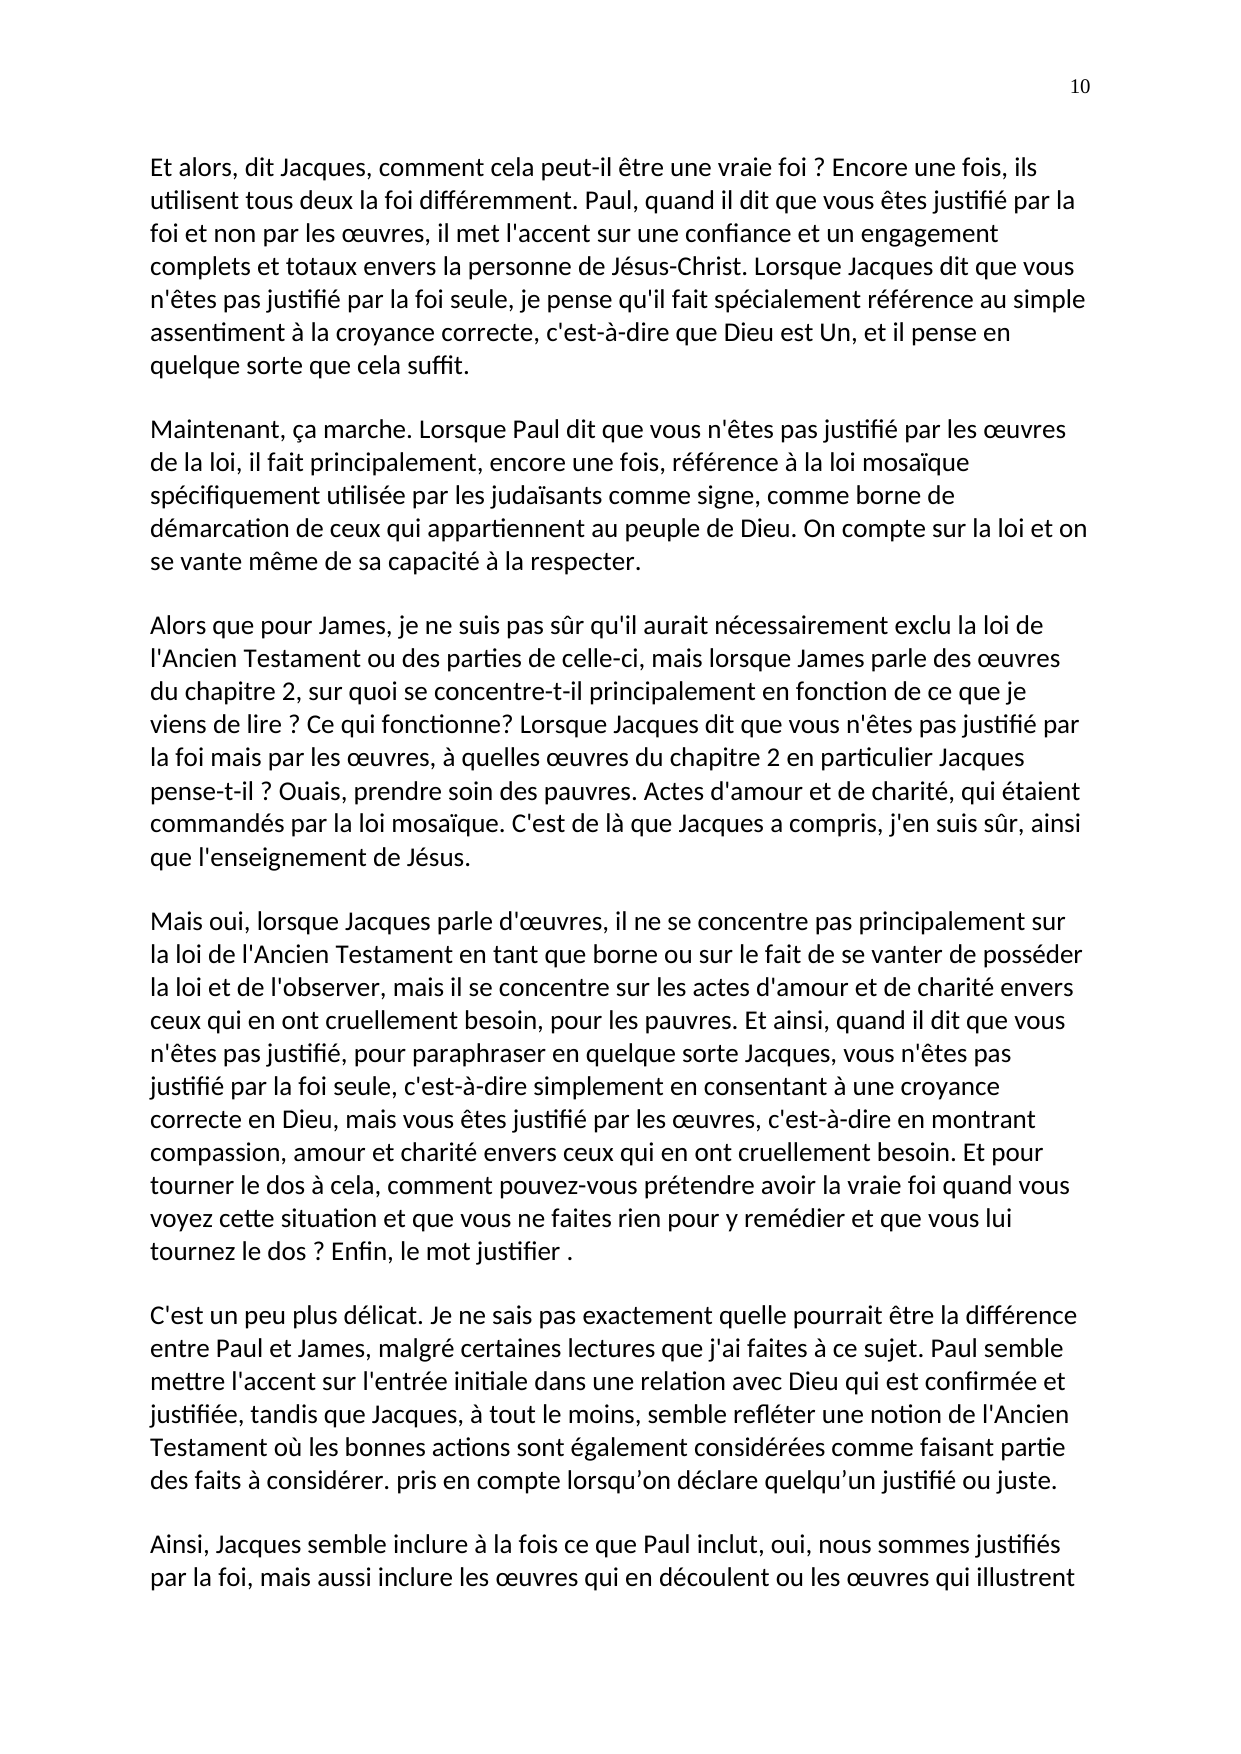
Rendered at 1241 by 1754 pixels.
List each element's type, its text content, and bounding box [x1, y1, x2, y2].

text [150, 1527, 1090, 1593]
text Mais oui, lorsque Jacques parle d'œuvres, il ne se concentre pas principalement sur la loi de l'Ancien Testament en tant que borne ou sur le fait de se vanter de posséder la loi et de l'observer, mais il se concentre sur les actes d'amour et de charité envers ceux qui en ont cruellement besoin, pour les pauvres. Et ainsi, quand il dit que vous n'êtes pas justifié, pour paraphraser en quelque sorte Jacques, vous n'êtes pas justifié par la foi seule, c'est-à-dire simplement en consentant à une croyance correcte en Dieu, mais vous êtes justifié par les œuvres, c'est-à-dire en montrant compassion, amour et charité envers ceux qui en ont cruellement besoin. Et pour tourner le dos à cela, comment pouvez-vous prétendre avoir la vraie foi quand vous voyez cette situation et que vous ne faites rien pour y remédier et que vous lui tournez le dos ? Enfin, le mot justifier . [150, 904, 1090, 1267]
text Et alors, dit Jacques, comment cela peut-il être une vraie foi ? Encore une fois, ils utilisent tous deux la foi différemment. Paul, quand il dit que vous êtes justifié par la foi et non par les œuvres, il met l'accent sur une confiance et un engagement complets et totaux envers la personne de Jésus-Christ. Lorsque Jacques dit que vous n'êtes pas justifié par la foi seule, je pense qu'il fait spécialement référence au simple assentiment à la croyance correcte, c'est-à-dire que Dieu est Un, et il pense en quelque sorte que cela suffit. [150, 150, 1090, 381]
text C'est un peu plus délicat. Je ne sais pas exactement quelle pourrait être la différence entre Paul et James, malgré certaines lectures que j'ai faites à ce sujet. Paul semble mettre l'accent sur l'entrée initiale dans une relation avec Dieu qui est confirmée et justifiée, tandis que Jacques, à tout le moins, semble refléter une notion de l'Ancien Testament où les bonnes actions sont également considérées comme faisant partie des faits à considérer. pris en compte lorsqu’on déclare quelqu’un justifié ou juste. [150, 1298, 1090, 1496]
text Alors que pour James, je ne suis pas sûr qu'il aurait nécessairement exclu la loi de l'Ancien Testament ou des parties de celle-ci, mais lorsque James parle des œuvres du chapitre 2, sur quoi se concentre-t-il principalement en fonction de ce que je viens de lire ? Ce qui fonctionne? Lorsque Jacques dit que vous n'êtes pas justifié par la foi mais par les œuvres, à quelles œuvres du chapitre 2 en particulier Jacques pense-t-il ? Ouais, prendre soin des pauvres. Actes d'amour et de charité, qui étaient commandés par la loi mosaïque. C'est de là que Jacques a compris, j'en suis sûr, ainsi que l'enseignement de Jésus. [150, 608, 1090, 873]
text Maintenant, ça marche. Lorsque Paul dit que vous n'êtes pas justifié par les œuvres de la loi, il fait principalement, encore une fois, référence à la loi mosaïque spécifiquement utilisée par les judaïsants comme signe, comme borne de démarcation de ceux qui appartiennent au peuple de Dieu. On compte sur la loi et on se vante même de sa capacité à la respecter. [150, 412, 1090, 577]
